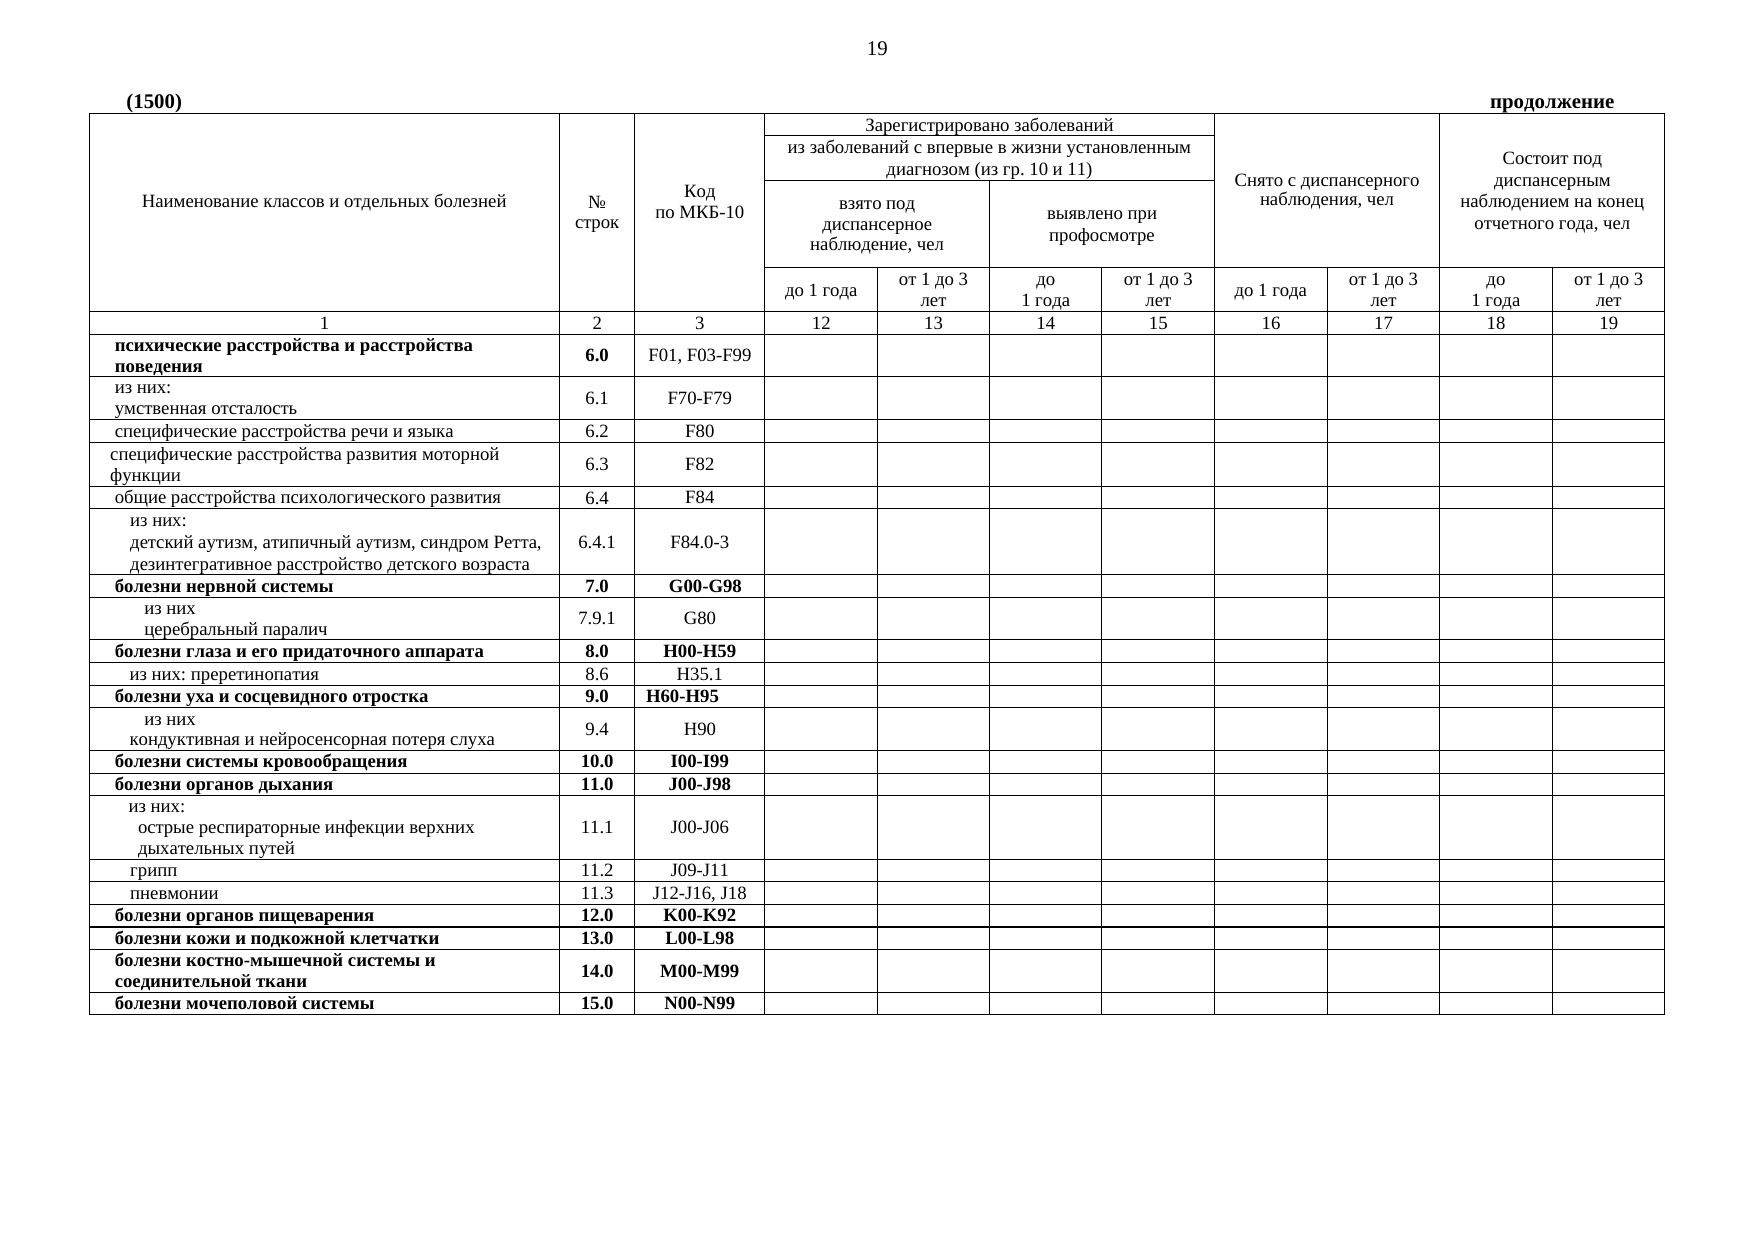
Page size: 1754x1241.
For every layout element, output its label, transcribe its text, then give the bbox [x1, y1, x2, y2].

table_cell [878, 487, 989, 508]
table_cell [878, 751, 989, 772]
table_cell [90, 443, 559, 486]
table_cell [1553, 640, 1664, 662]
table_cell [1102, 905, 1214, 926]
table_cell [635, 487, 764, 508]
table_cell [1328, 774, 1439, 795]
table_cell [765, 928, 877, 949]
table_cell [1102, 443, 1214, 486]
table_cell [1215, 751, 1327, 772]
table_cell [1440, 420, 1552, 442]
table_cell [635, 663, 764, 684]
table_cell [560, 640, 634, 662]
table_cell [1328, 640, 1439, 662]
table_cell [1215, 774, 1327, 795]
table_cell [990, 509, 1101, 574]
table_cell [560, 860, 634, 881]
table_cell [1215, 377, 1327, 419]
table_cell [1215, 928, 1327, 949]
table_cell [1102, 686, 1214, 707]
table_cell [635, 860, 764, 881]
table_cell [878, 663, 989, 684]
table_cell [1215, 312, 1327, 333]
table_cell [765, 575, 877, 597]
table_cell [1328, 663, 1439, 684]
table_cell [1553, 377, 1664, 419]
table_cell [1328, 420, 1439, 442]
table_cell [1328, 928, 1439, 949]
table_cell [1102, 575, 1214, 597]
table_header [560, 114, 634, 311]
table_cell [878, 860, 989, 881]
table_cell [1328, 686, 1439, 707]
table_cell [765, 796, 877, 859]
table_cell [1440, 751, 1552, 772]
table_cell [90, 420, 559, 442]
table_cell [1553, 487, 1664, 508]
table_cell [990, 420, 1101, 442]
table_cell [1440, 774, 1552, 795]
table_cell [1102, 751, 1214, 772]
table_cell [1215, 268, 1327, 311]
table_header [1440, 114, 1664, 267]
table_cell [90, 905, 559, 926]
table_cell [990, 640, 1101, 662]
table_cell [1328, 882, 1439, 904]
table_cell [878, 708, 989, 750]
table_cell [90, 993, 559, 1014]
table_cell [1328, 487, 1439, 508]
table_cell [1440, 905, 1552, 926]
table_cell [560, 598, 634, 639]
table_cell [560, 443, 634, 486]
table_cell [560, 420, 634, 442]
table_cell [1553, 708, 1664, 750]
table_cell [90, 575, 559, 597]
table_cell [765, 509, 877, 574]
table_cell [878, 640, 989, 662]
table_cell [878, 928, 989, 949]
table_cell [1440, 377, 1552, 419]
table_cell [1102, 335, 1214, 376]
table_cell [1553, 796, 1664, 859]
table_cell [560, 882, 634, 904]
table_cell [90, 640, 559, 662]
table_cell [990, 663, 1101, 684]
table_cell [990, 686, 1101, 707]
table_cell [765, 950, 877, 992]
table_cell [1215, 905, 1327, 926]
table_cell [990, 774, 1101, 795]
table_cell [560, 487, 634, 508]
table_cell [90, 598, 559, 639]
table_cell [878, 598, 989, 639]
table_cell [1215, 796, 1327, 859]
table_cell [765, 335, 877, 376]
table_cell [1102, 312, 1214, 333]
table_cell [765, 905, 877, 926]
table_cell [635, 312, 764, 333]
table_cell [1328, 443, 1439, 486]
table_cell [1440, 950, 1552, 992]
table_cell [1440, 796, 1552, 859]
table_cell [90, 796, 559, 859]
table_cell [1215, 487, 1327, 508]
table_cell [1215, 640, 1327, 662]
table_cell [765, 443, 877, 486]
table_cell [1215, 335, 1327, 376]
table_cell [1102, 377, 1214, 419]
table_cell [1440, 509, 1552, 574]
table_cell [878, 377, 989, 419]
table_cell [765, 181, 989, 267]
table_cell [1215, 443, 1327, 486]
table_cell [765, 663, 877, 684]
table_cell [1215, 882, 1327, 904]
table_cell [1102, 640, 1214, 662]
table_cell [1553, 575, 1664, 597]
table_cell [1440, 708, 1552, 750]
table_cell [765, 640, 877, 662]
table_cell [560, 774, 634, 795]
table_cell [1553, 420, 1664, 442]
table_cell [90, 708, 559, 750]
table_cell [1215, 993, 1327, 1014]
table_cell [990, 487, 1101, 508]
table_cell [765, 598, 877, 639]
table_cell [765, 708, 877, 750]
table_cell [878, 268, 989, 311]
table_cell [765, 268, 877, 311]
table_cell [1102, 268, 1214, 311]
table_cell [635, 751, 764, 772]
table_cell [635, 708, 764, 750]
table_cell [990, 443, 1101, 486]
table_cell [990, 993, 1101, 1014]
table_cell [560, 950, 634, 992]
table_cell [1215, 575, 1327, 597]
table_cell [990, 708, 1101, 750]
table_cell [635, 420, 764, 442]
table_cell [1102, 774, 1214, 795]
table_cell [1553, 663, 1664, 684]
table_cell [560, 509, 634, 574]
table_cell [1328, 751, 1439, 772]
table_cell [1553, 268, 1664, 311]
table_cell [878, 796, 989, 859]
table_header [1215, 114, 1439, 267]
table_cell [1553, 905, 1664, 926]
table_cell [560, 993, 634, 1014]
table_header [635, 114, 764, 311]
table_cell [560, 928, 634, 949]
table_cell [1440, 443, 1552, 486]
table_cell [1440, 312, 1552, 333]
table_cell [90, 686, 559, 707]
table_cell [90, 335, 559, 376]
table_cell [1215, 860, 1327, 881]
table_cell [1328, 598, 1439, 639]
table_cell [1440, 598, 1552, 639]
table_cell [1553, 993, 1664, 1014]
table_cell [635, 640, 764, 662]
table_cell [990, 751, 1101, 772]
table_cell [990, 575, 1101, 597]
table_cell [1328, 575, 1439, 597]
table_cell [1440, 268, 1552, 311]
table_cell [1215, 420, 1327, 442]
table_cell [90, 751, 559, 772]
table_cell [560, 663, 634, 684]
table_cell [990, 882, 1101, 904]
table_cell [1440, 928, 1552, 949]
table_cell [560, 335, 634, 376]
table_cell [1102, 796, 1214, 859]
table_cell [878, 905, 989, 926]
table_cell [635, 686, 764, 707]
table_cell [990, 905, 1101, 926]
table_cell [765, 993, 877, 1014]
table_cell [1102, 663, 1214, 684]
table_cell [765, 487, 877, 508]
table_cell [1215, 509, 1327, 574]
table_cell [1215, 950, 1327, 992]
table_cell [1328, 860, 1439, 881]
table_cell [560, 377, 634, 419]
list продолжение [126, 89, 1665, 113]
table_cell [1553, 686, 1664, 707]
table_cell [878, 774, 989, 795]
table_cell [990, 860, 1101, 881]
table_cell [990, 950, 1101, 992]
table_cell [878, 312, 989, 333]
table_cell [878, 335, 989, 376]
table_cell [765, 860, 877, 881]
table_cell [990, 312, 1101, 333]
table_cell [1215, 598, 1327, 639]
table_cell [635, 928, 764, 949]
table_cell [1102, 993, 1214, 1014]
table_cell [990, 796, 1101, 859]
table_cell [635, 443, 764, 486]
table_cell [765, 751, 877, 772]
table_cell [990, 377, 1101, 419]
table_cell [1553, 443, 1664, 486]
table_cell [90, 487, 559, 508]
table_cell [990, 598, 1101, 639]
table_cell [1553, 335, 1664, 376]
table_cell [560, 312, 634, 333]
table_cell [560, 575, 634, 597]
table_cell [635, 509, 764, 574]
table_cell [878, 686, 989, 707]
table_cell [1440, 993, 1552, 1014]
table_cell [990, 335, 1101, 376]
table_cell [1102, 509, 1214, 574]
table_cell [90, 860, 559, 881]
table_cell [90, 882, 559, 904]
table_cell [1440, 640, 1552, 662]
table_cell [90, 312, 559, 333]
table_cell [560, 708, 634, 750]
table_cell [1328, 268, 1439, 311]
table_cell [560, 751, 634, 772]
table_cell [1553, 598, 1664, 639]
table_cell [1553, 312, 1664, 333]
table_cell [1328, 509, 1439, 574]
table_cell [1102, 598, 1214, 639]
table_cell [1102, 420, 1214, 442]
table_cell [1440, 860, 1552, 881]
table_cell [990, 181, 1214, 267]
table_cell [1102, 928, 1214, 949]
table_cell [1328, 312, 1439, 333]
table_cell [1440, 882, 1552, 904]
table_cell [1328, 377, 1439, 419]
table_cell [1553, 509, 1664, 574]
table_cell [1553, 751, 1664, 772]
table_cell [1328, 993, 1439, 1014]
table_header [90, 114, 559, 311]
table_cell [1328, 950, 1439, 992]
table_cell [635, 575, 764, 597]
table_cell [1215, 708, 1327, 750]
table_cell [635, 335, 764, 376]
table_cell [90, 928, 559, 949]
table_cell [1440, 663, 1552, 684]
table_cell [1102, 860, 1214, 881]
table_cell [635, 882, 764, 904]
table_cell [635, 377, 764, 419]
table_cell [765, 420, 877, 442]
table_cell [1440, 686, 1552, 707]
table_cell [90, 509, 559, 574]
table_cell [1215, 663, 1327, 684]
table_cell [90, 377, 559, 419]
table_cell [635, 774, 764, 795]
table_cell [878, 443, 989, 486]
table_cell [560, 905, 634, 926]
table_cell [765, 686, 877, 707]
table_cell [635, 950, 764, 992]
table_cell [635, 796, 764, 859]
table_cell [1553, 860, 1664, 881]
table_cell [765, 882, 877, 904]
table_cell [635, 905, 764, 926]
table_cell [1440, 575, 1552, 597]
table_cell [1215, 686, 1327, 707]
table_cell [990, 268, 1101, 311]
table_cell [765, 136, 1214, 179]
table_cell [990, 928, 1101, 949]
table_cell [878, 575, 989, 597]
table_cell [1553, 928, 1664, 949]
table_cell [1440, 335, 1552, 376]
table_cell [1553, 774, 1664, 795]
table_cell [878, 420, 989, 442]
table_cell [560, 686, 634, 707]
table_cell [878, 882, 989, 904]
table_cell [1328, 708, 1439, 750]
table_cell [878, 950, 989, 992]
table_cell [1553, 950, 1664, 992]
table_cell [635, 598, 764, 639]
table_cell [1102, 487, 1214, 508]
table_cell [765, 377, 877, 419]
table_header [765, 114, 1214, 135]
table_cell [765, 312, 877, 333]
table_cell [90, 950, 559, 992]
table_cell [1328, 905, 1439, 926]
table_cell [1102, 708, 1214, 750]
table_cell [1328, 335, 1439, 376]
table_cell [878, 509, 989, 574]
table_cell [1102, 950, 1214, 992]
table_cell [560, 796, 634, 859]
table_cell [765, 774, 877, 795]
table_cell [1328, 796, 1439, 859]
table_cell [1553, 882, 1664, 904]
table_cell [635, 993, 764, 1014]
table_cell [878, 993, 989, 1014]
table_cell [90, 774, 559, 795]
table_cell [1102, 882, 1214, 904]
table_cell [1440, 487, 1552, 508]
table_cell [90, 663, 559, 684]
